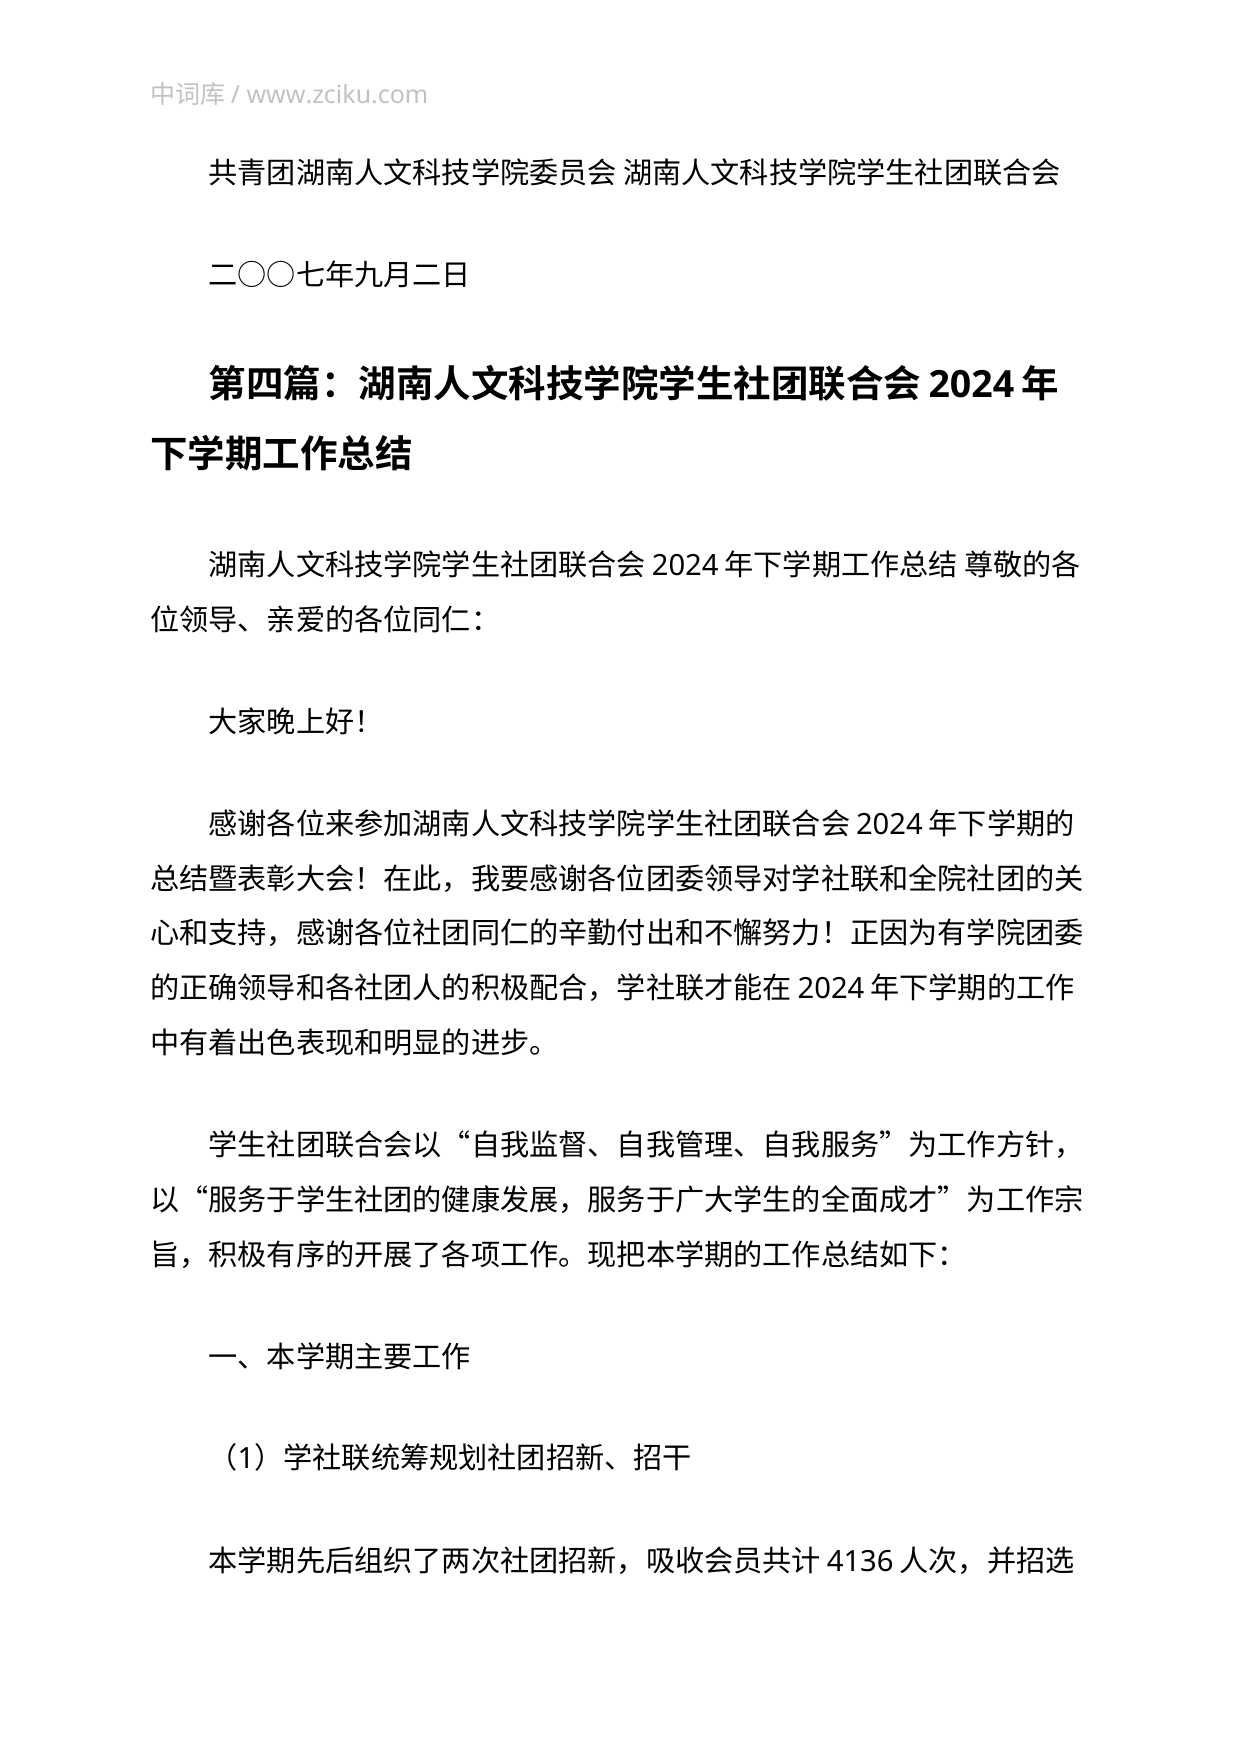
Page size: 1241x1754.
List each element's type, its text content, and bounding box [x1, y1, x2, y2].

text 感谢各位来参加湖南人文科技学院学生社团联合会2024年下学期的总结暨表彰大会！在此，我要感谢各位团委领导对学社联和全院社团的关心和支持，感谢各位社团同仁的辛勤付出和不懈努力！正因为有学院团委的正确领导和各社团人的积极配合，学社联才能在2024年下学期的工作中有着出色表现和明显的进步。 [150, 800, 1090, 1062]
text 一、本学期主要工作 [150, 1333, 1090, 1376]
text 大家晚上好！ [150, 698, 1090, 741]
text 二○○七年九月二日 [150, 252, 1090, 294]
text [150, 1537, 1090, 1579]
text 第四篇：湖南人文科技学院学生社团联合会2024年下学期工作总结 [150, 353, 1090, 478]
text 湖南人文科技学院学生社团联合会2024年下学期工作总结 尊敬的各位领导、亲爱的各位同仁： [150, 542, 1090, 639]
text 共青团湖南人文科技学院委员会 湖南人文科技学院学生社团联合会 [150, 150, 1090, 192]
text 学生社团联合会以“自我监督、自我管理、自我服务”为工作方针，以“服务于学生社团的健康发展，服务于广大学生的全面成才”为工作宗旨，积极有序的开展了各项工作。现把本学期的工作总结如下： [150, 1122, 1090, 1274]
text （1）学社联统筹规划社团招新、招干 [150, 1435, 1090, 1477]
